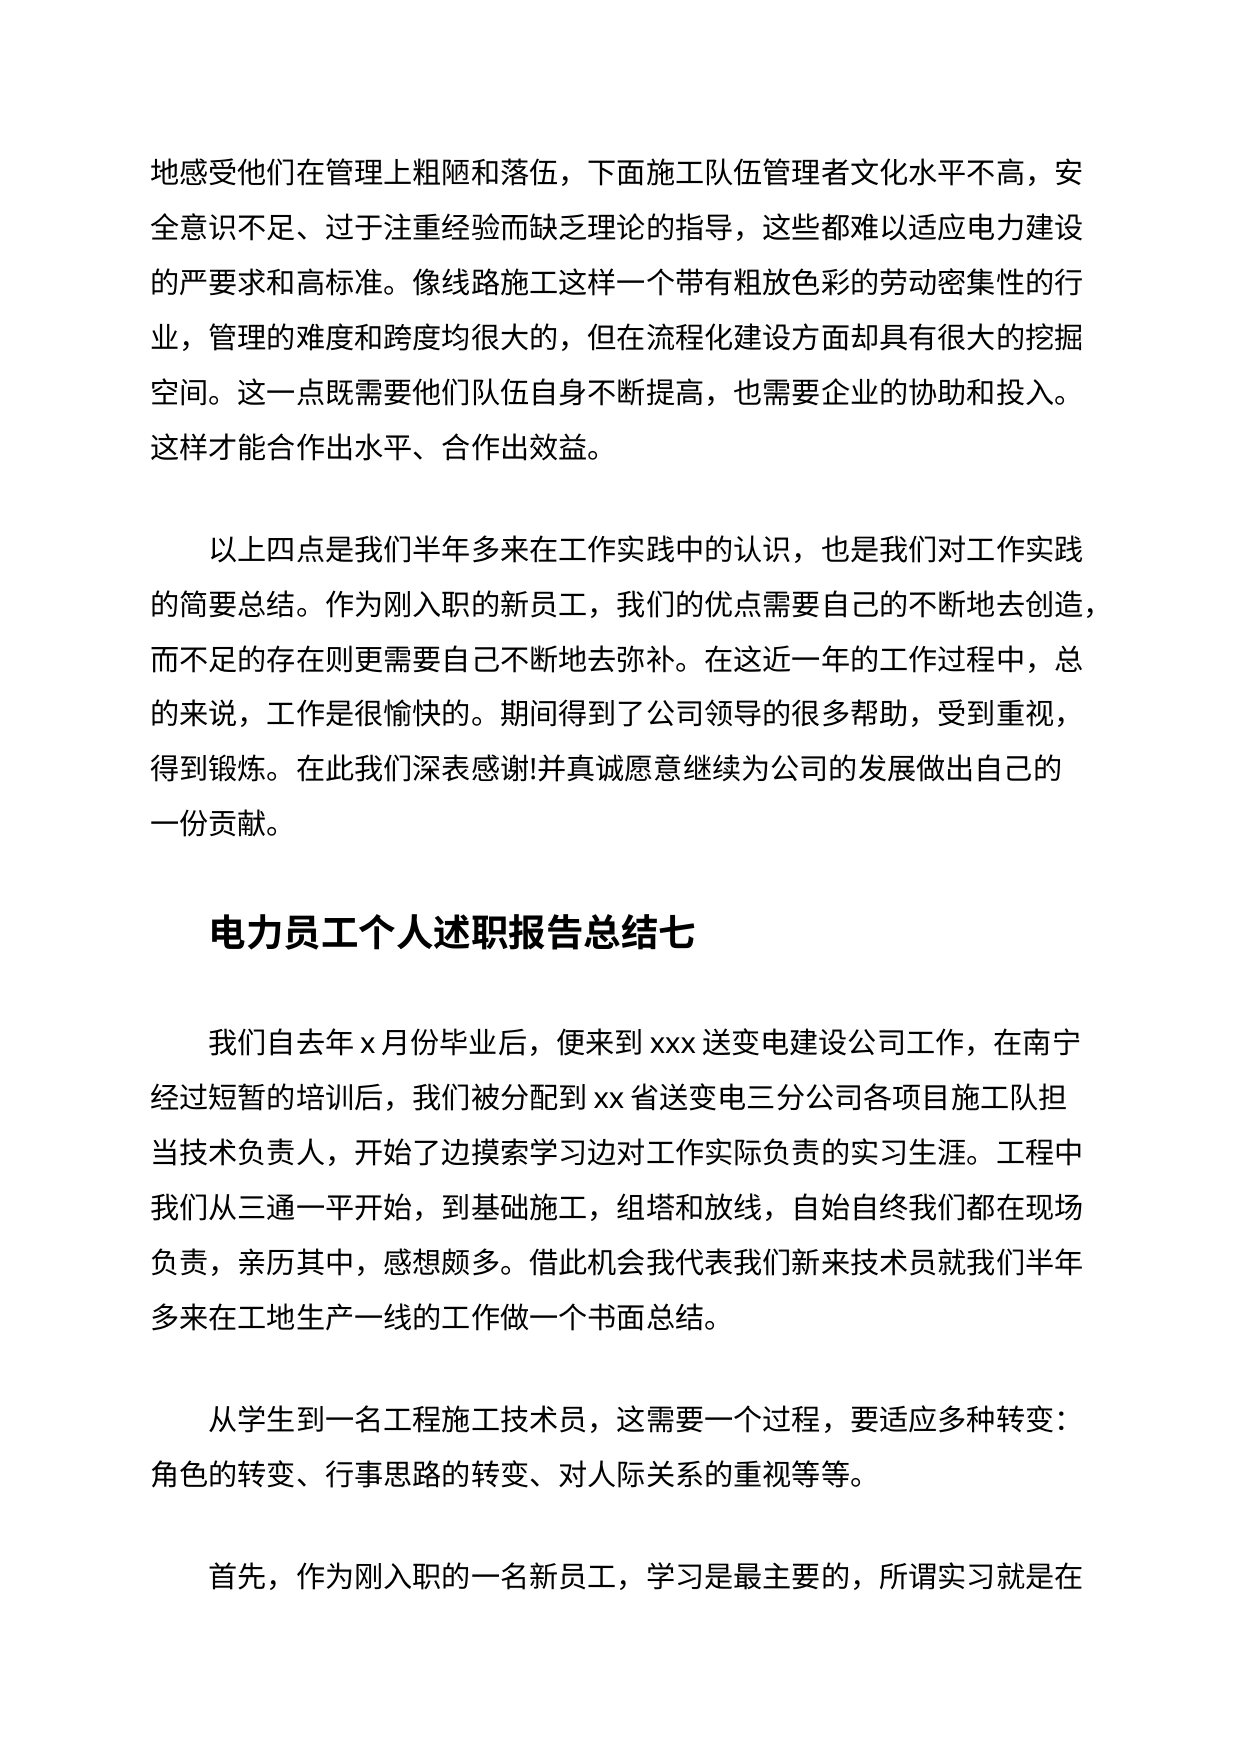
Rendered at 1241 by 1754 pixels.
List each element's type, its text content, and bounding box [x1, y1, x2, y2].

text 电力员工个人述职报告总结七 [150, 903, 1090, 957]
text 我们自去年x月份毕业后，便来到xxx送变电建设公司工作，在南宁经过短暂的培训后，我们被分配到xx省送变电三分公司各项目施工队担当技术负责人，开始了边摸索学习边对工作实际负责的实习生涯。工程中我们从三通一平开始，到基础施工，组塔和放线，自始自终我们都在现场负责，亲历其中，感想颇多。借此机会我代表我们新来技术员就我们半年多来在工地生产一线的工作做一个书面总结。 [150, 1020, 1090, 1337]
text 从学生到一名工程施工技术员，这需要一个过程，要适应多种转变：角色的转变、行事思路的转变、对人际关系的重视等等。 [150, 1396, 1090, 1494]
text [150, 1553, 1090, 1595]
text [150, 150, 1090, 467]
text 以上四点是我们半年多来在工作实践中的认识，也是我们对工作实践的简要总结。作为刚入职的新员工，我们的优点需要自己的不断地去创造，而不足的存在则更需要自己不断地去弥补。在这近一年的工作过程中，总的来说，工作是很愉快的。期间得到了公司领导的很多帮助，受到重视，得到锻炼。在此我们深表感谢!并真诚愿意继续为公司的发展做出自己的一份贡献。 [150, 526, 1090, 843]
